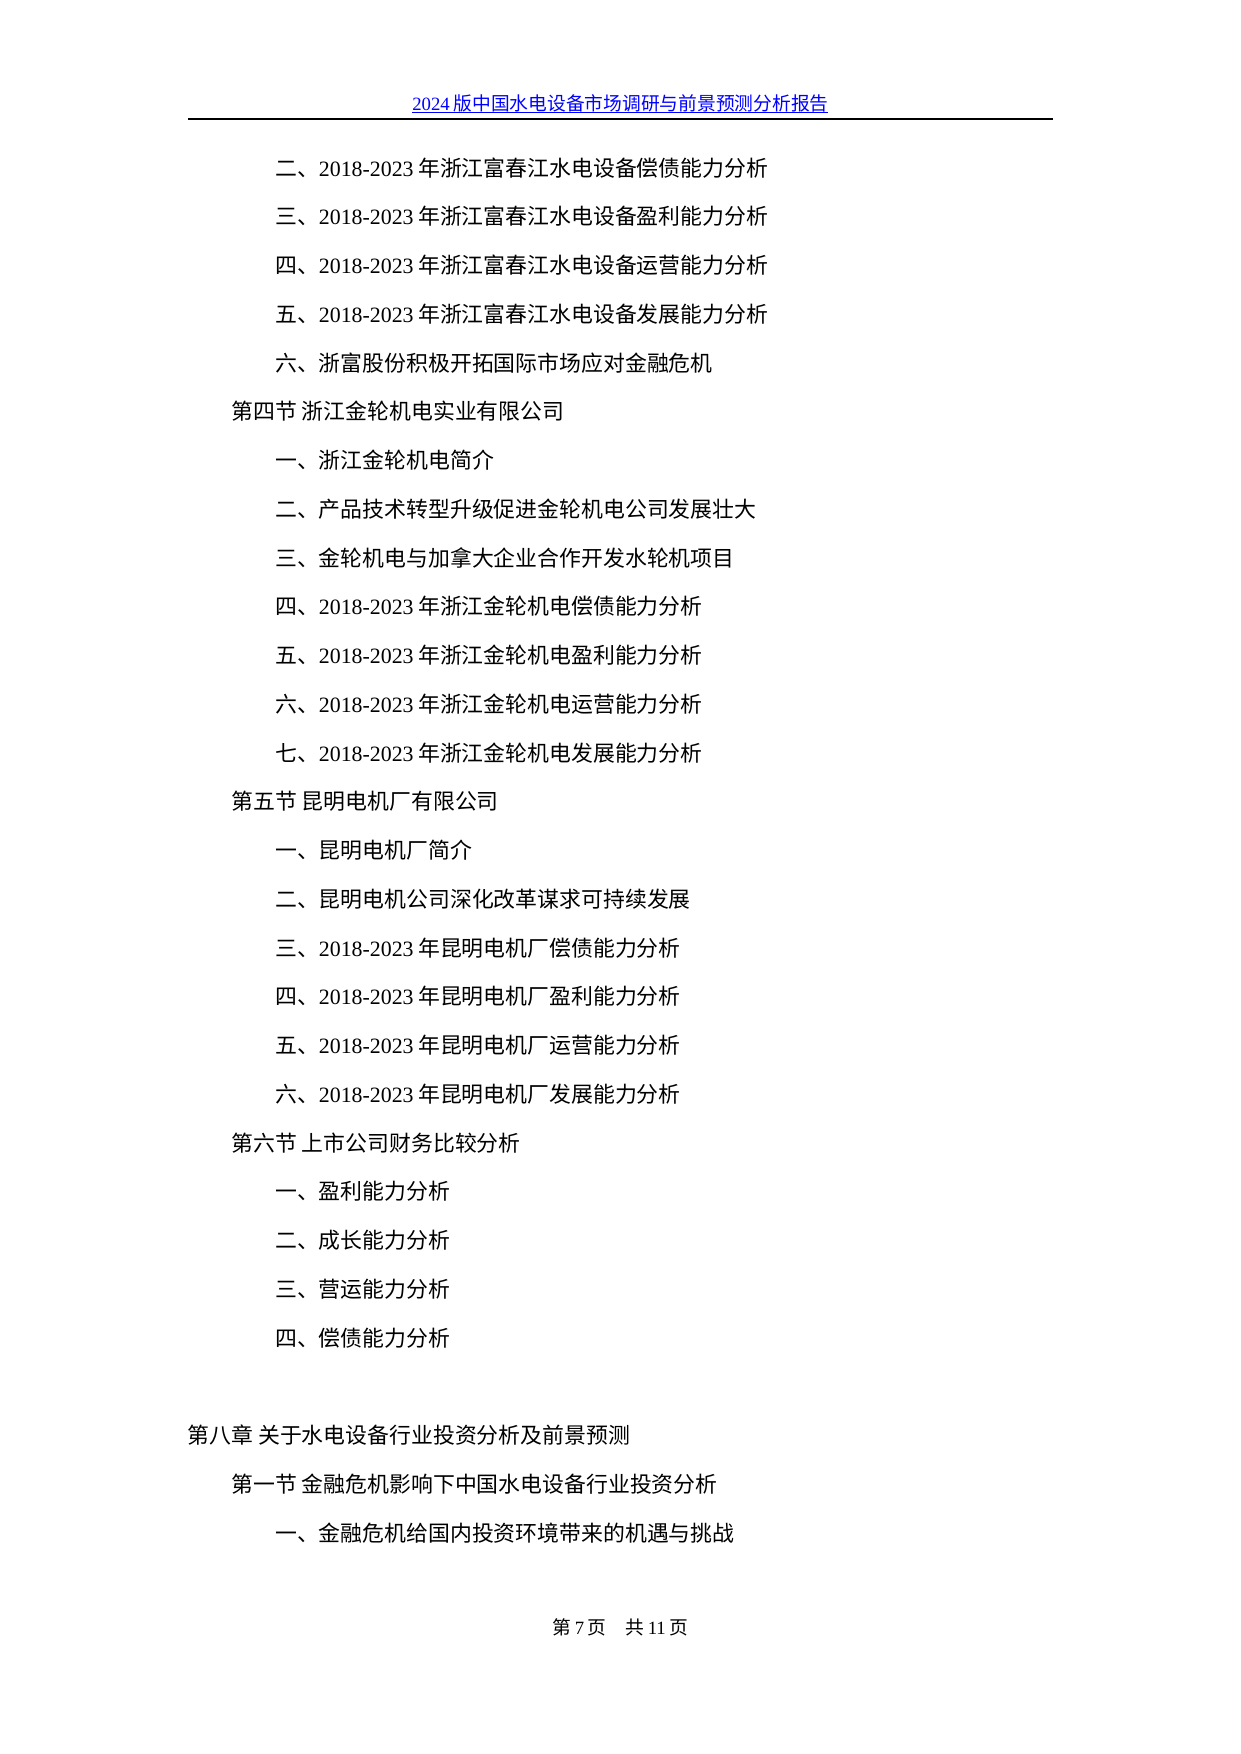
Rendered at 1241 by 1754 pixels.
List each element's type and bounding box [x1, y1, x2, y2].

text [187, 150, 1053, 1548]
